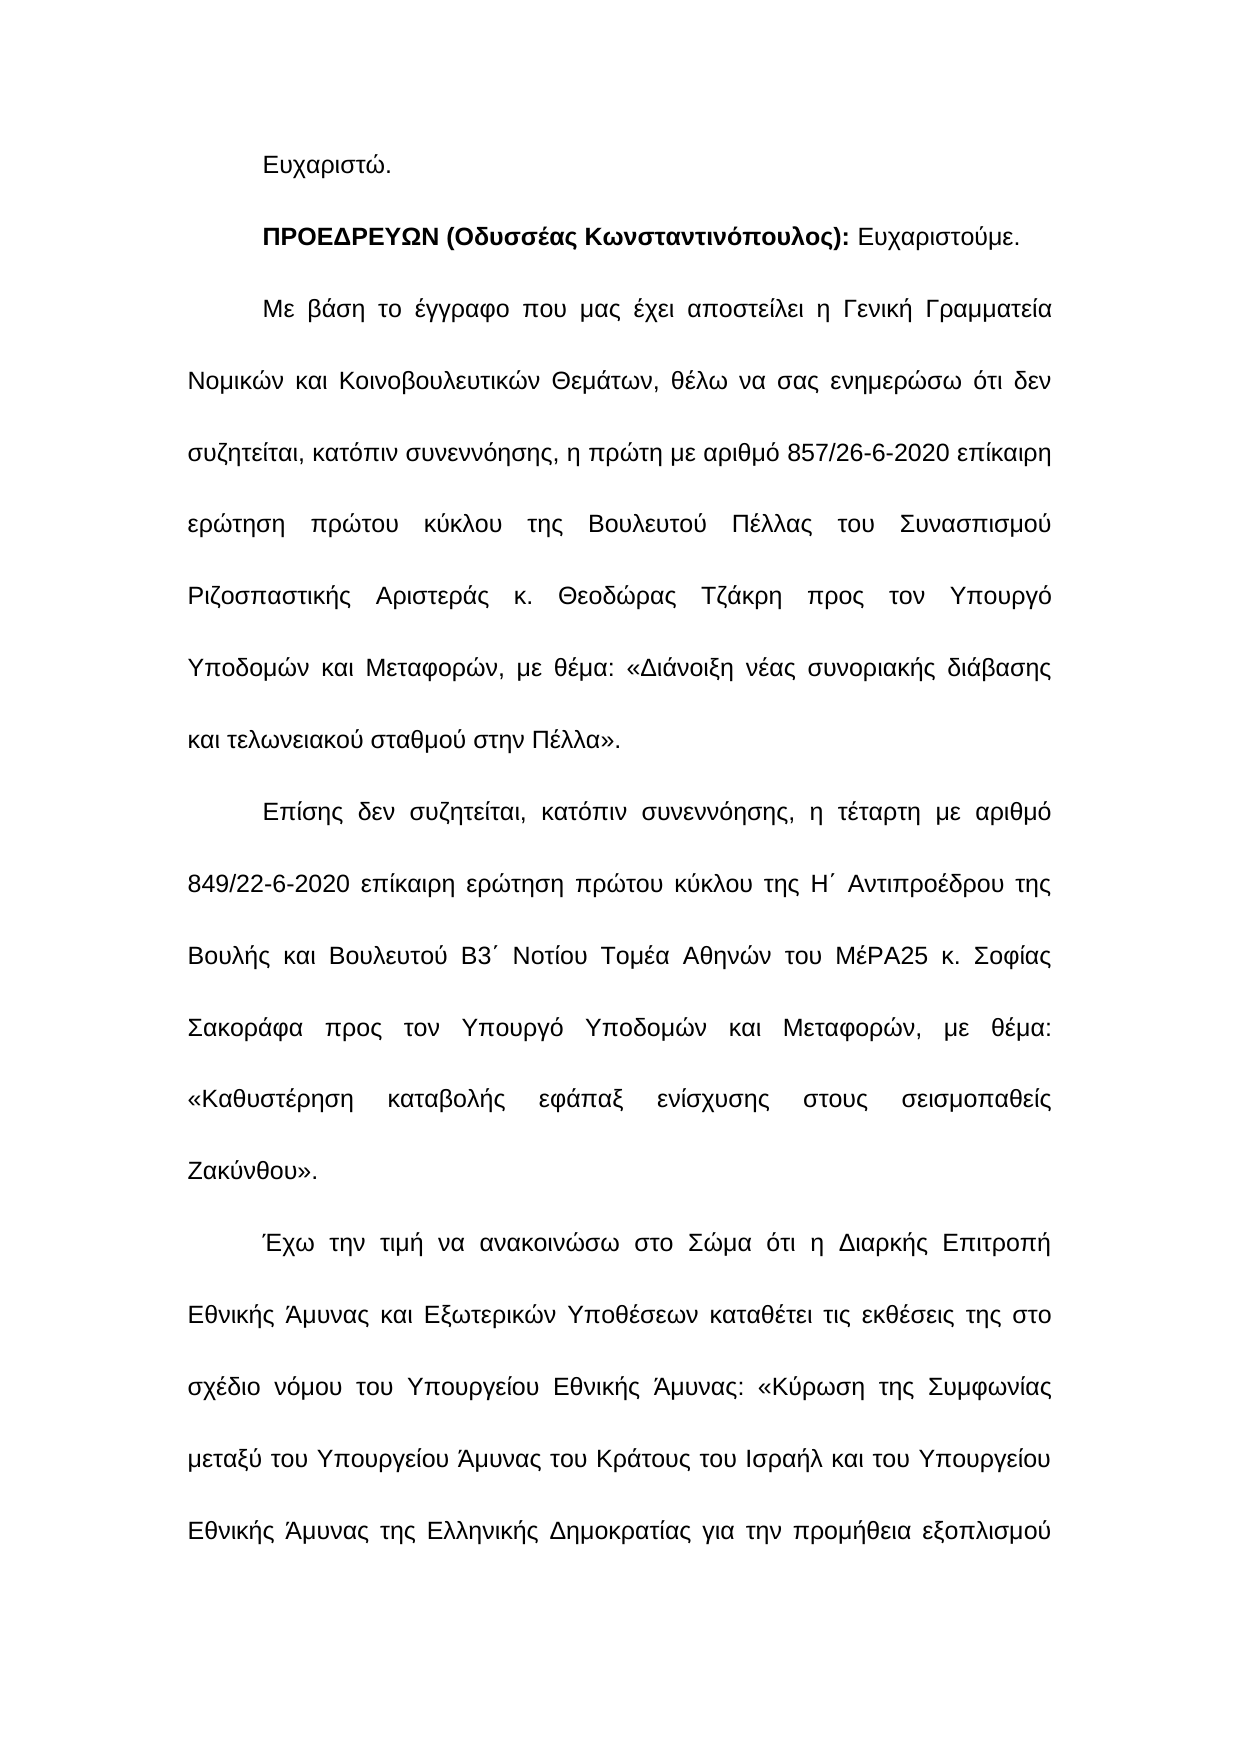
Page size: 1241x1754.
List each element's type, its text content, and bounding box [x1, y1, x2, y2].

text Ευχαριστώ. [187, 150, 1053, 179]
text Επίσης δεν συζητείται, κατόπιν συνεννόησης, η τέταρτη με αριθμό 849/22-6-2020 επίκαιρη ερώτηση πρώτου κύκλου της Η΄ Αντιπροέδρου της Βουλής και Βουλευτού Β3΄ Νοτίου Τομέα Αθηνών του ΜέΡΑ25 κ. Σοφίας Σακοράφα προς τον Υπουργό Υποδομών και Μεταφορών, με θέμα: «Καθυστέρηση καταβολής εφάπαξ ενίσχυσης στους σεισμοπαθείς Ζακύνθου». [187, 797, 1053, 1185]
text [187, 1228, 1053, 1544]
text ΠΡΟΕΔΡΕΥΩΝ (Οδυσσέας Κωνσταντινόπουλος): Ευχαριστούμε. [187, 222, 1053, 251]
text Με βάση το έγγραφο που μας έχει αποστείλει η Γενική Γραμματεία Νομικών και Κοινοβουλευτικών Θεμάτων, θέλω να σας ενημερώσω ότι δεν συζητείται, κατόπιν συνεννόησης, η πρώτη με αριθμό 857/26-6-2020 επίκαιρη ερώτηση πρώτου κύκλου της Βουλευτού Πέλλας του Συνασπισμού Ριζοσπαστικής Αριστεράς κ. Θεοδώρας Τζάκρη προς τον Υπουργό Υποδομών και Μεταφορών, με θέμα: «Διάνοιξη νέας συνοριακής διάβασης και τελωνειακού σταθμού στην Πέλλα». [187, 294, 1053, 754]
